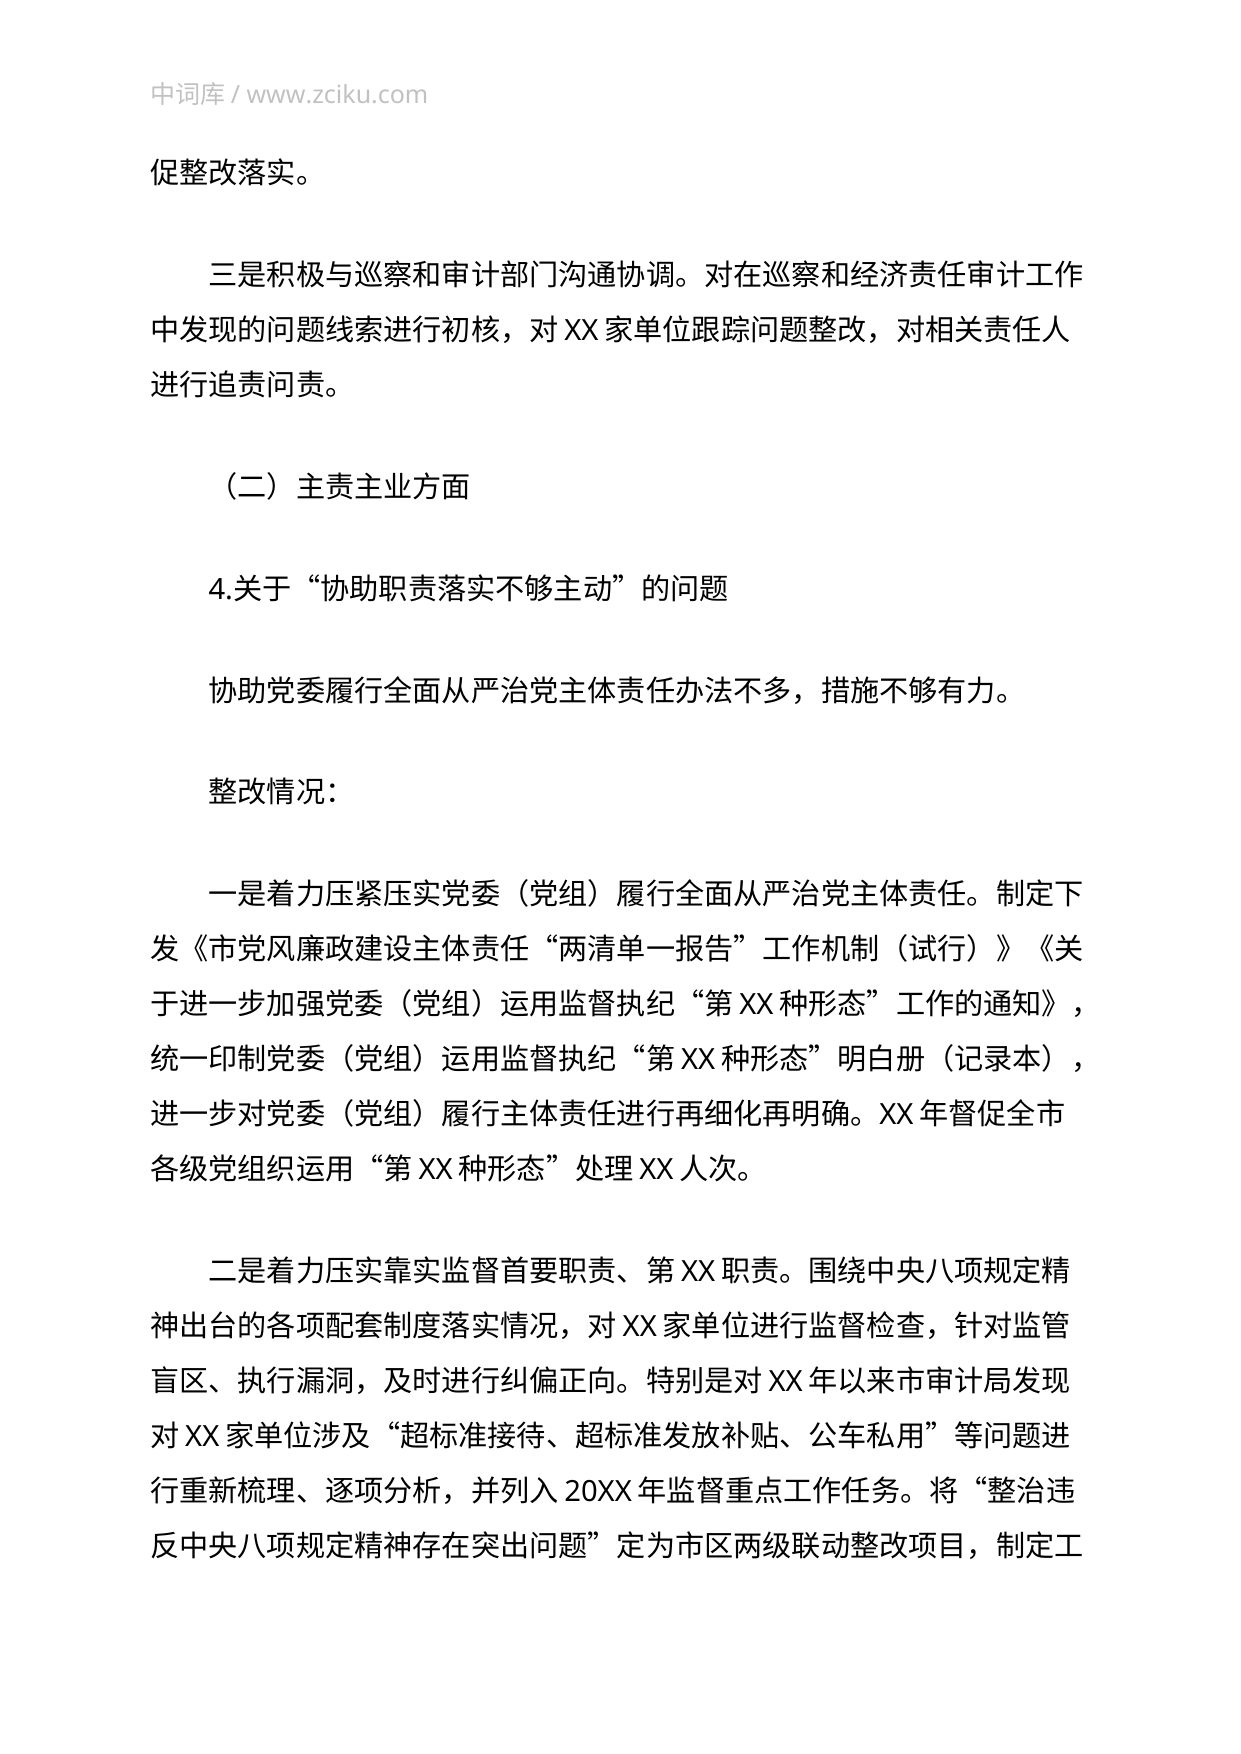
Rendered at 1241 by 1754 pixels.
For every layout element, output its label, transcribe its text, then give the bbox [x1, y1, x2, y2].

text 三是积极与巡察和审计部门沟通协调。对在巡察和经济责任审计工作中发现的问题线索进行初核，对XX家单位跟踪问题整改，对相关责任人进行追责问责。 [150, 252, 1090, 404]
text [150, 150, 1090, 192]
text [150, 1247, 1090, 1565]
text 一是着力压紧压实党委（党组）履行全面从严治党主体责任。制定下发《市党风廉政建设主体责任“两清单一报告”工作机制（试行）》《关于进一步加强党委（党组）运用监督执纪“第XX种形态”工作的通知》，统一印制党委（党组）运用监督执纪“第XX种形态”明白册（记录本），进一步对党委（党组）履行主体责任进行再细化再明确。XX年督促全市各级党组织运用“第XX种形态”处理XX人次。 [150, 871, 1090, 1188]
text 4.关于“协助职责落实不够主动”的问题 [150, 565, 1090, 608]
text 协助党委履行全面从严治党主体责任办法不多，措施不够有力。 [150, 667, 1090, 709]
text 整改情况： [150, 769, 1090, 811]
text （二）主责主业方面 [150, 463, 1090, 506]
